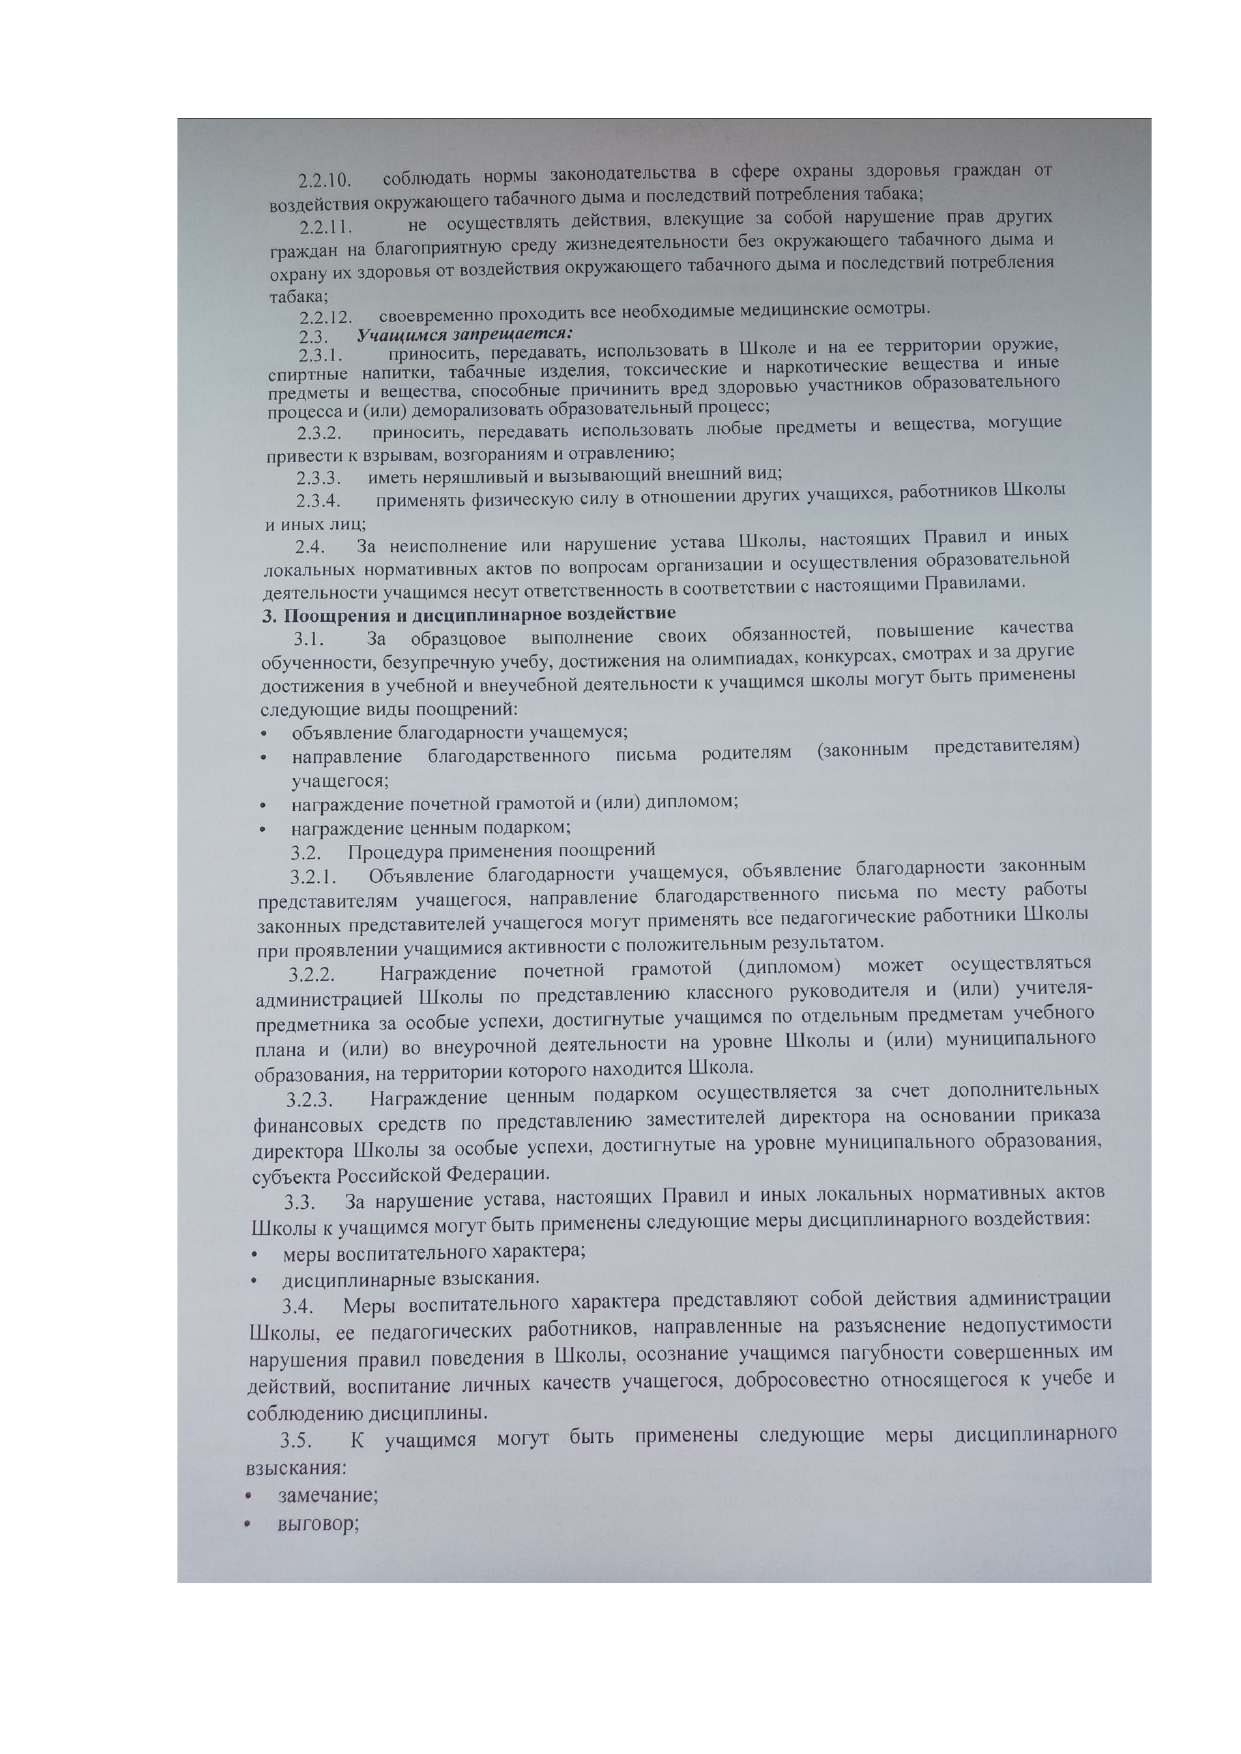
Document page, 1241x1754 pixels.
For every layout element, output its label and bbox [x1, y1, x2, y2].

picture [177, 118, 1152, 1583]
